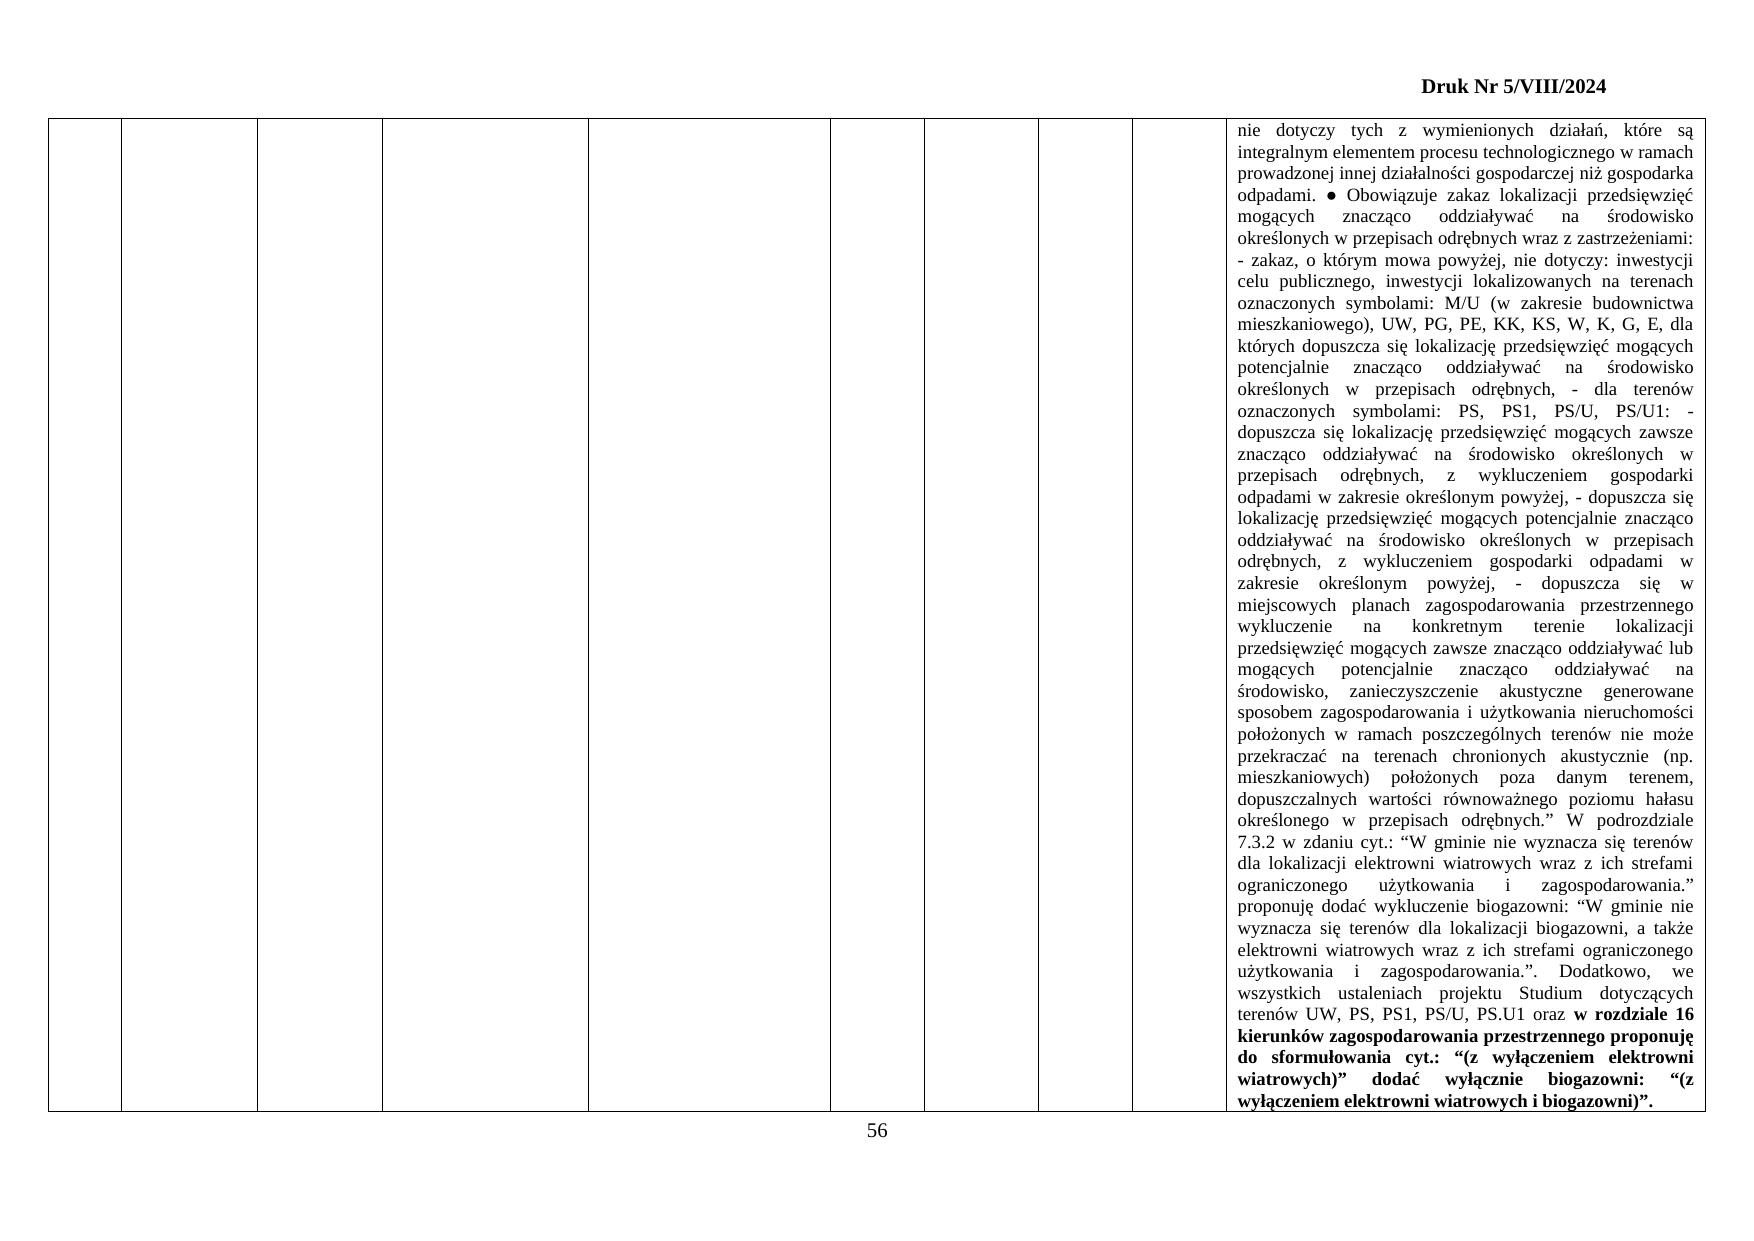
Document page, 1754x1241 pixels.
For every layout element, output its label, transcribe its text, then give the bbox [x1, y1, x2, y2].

table_cell X [925, 119, 1038, 1111]
table_cell [1039, 119, 1132, 1111]
table_cell [1133, 119, 1226, 1111]
table_cell [831, 119, 924, 1111]
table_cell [1227, 119, 1705, 1111]
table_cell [589, 119, 830, 1111]
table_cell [383, 119, 588, 1111]
